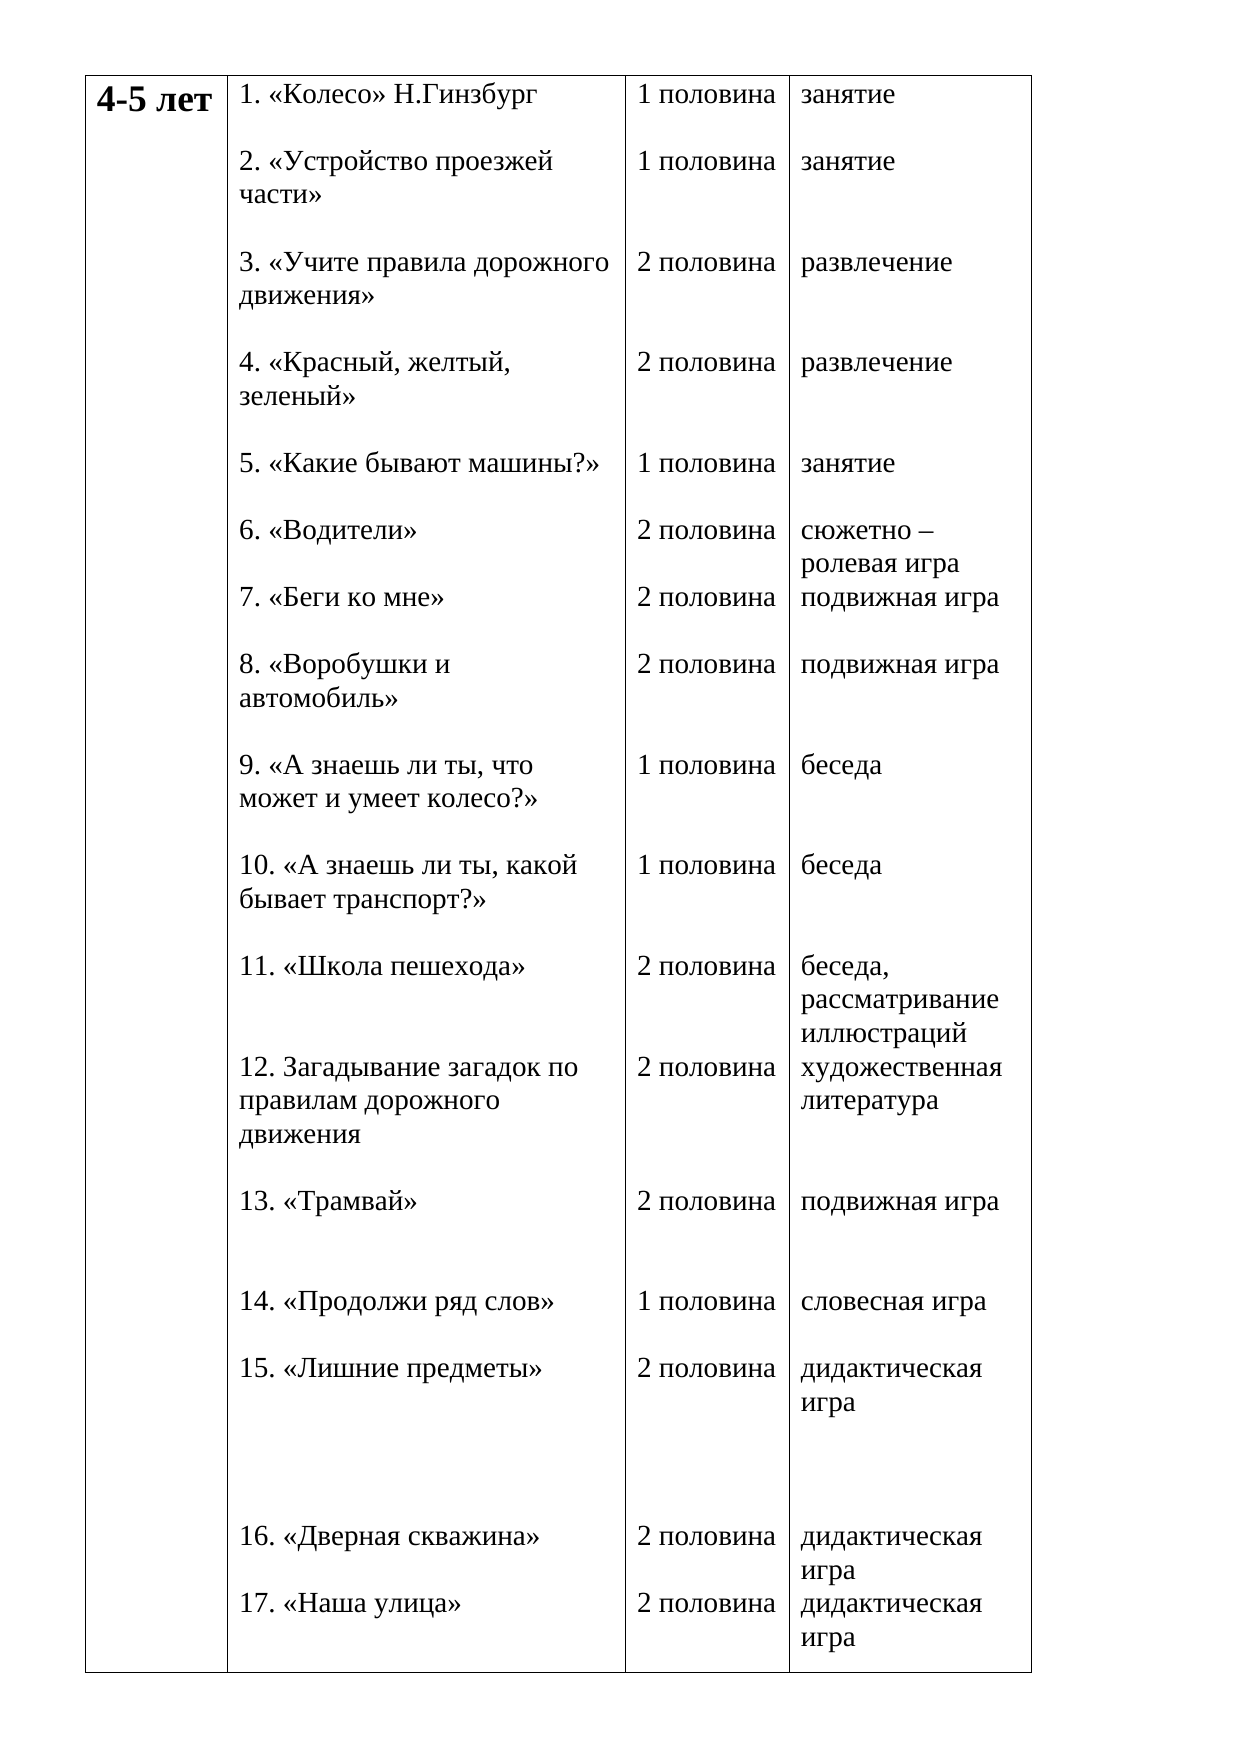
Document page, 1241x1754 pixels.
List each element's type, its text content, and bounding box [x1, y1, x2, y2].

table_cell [228, 76, 625, 1672]
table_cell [790, 76, 1031, 1672]
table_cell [626, 76, 789, 1672]
table_cell 4-5 лет [86, 76, 227, 1672]
